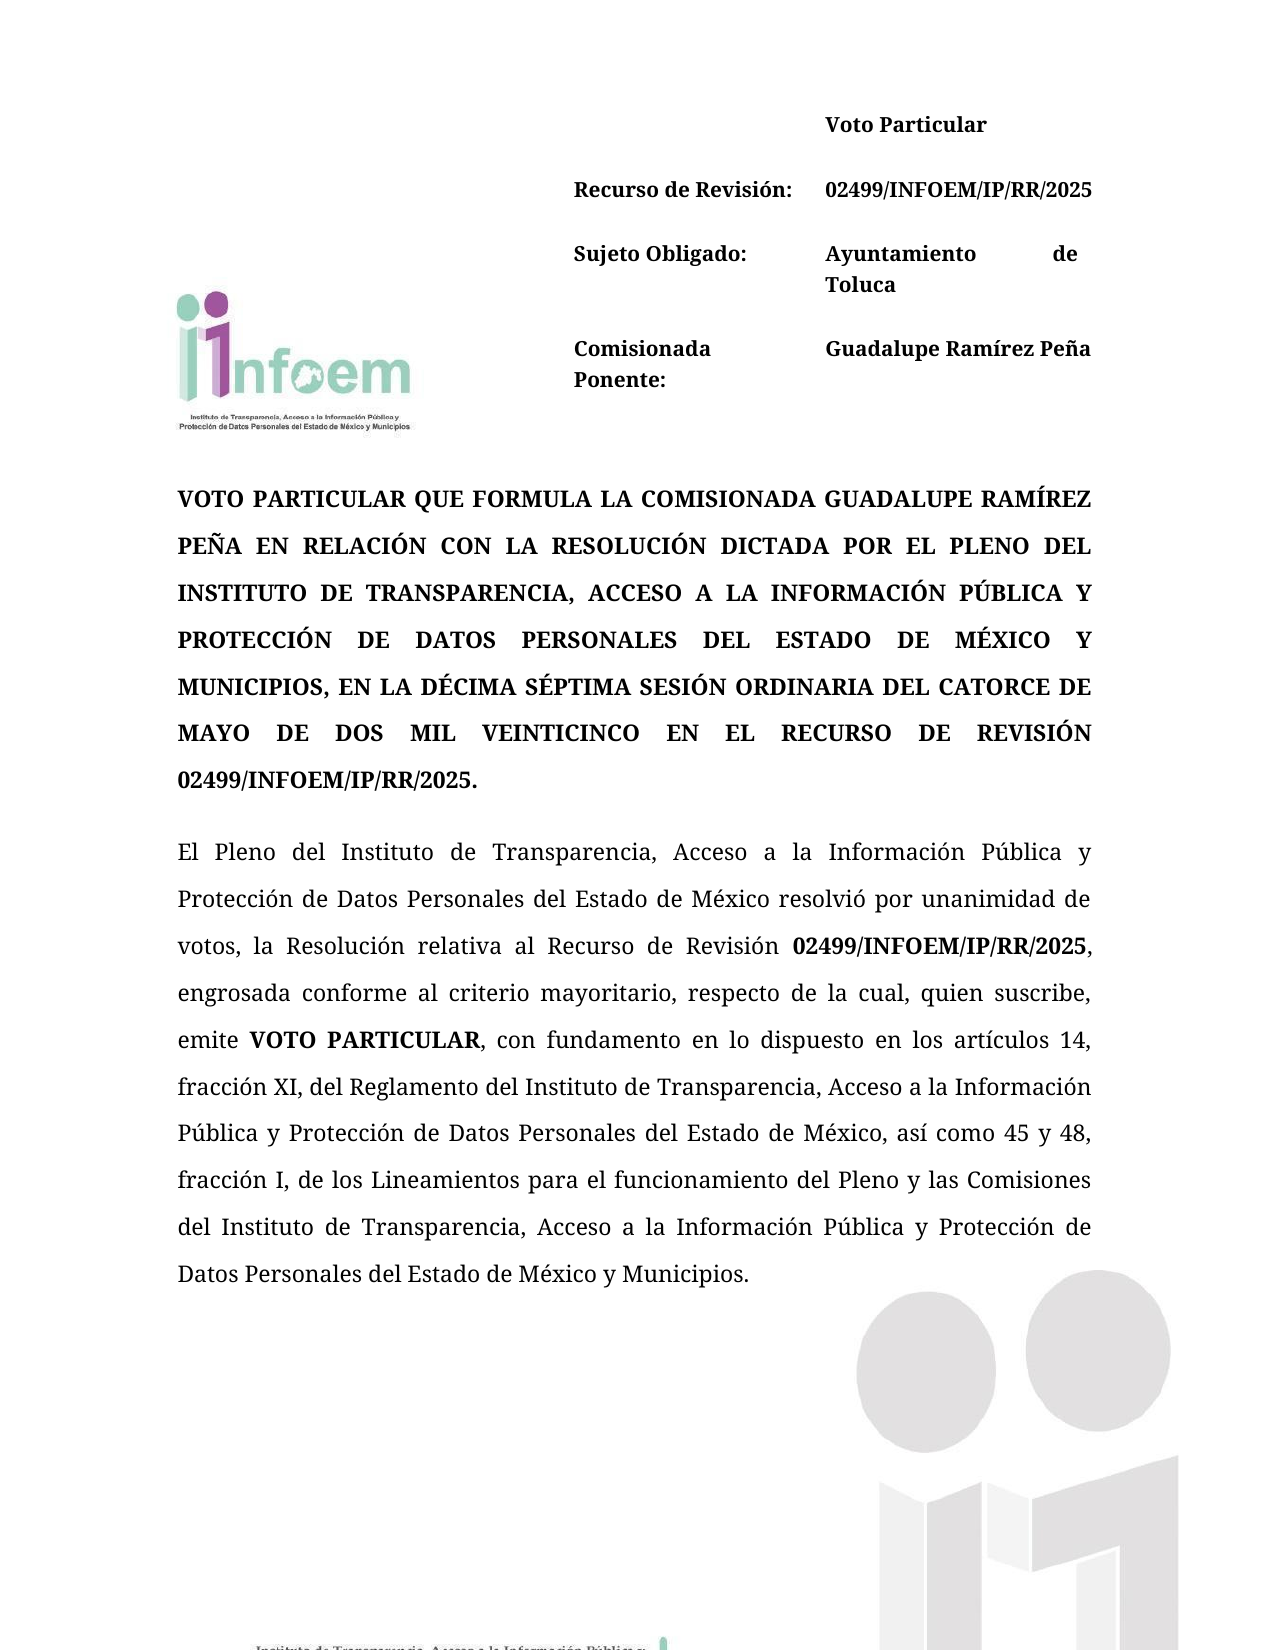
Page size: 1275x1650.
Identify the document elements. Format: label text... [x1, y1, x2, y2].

text El Pleno del Instituto de Transparencia, Acceso a la Información Pública y Protección de Datos Personales del Estado de México resolvió por unanimidad de votos, la Resolución relativa al Recurso de Revisión 02499/INFOEM/IP/RR/2025, engrosada conforme al criterio mayoritario, respecto de la cual, quien suscribe, emite VOTO PARTICULAR, con fundamento en lo dispuesto en los artículos 14, fracción XI, del Reglamento del Instituto de Transparencia, Acceso a la Información Pública y Protección de Datos Personales del Estado de México, así como 45 y 48, fracción I, de los Lineamientos para el funcionamiento del Pleno y las Comisiones del Instituto de Transparencia, Acceso a la Información Pública y Protección de Datos Personales del Estado de México y Municipios. [177, 836, 1092, 1289]
picture [61, 231, 1275, 1650]
text VOTO PARTICULAR QUE FORMULA LA COMISIONADA GUADALUPE RAMÍREZ PEÑA EN RELACIÓN CON LA RESOLUCIÓN DICTADA POR EL PLENO DEL INSTITUTO DE TRANSPARENCIA, ACCESO A LA INFORMACIÓN PÚBLICA Y PROTECCIÓN DE DATOS PERSONALES DEL ESTADO DE MÉXICO Y MUNICIPIOS, EN LA DÉCIMA SÉPTIMA SESIÓN ORDINARIA DEL CATORCE DE MAYO DE DOS MIL VEINTICINCO EN EL RECURSO DE REVISIÓN 02499/INFOEM/IP/RR/2025. [177, 483, 1092, 796]
